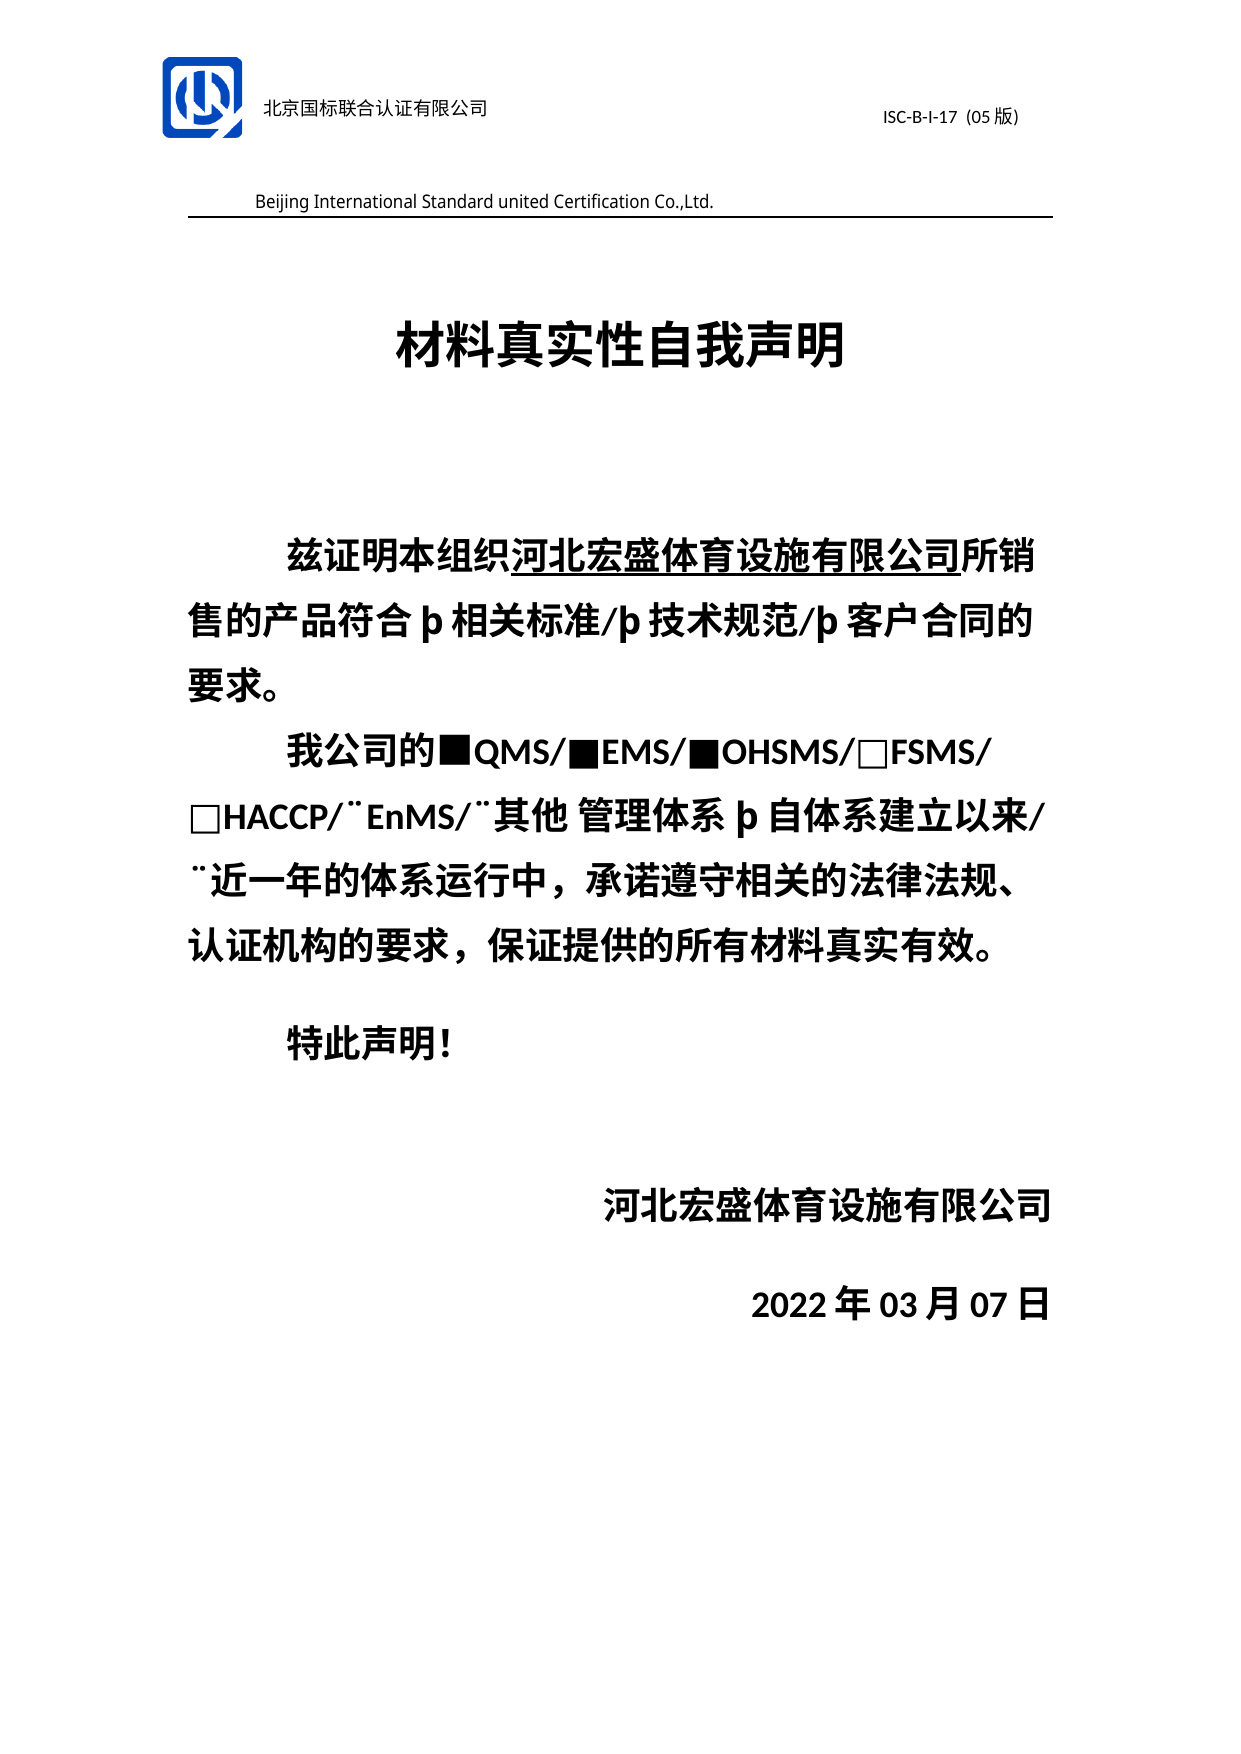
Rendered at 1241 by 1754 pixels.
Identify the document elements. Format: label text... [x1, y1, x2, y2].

text 河北宏盛体育设施有限公司 [187, 1171, 1053, 1236]
text 材料真实性自我声明 [187, 293, 1053, 391]
text 特此声明！ [187, 1008, 1053, 1073]
text 我公司的■QMS/■EMS/■OHSMS/□FSMS/ □HACCP/¨EnMS/¨其他 管理体系þ自体系建立以来/¨近一年的体系运行中，承诺遵守相关的法律法规、认证机构的要求，保证提供的所有材料真实有效。 [187, 716, 1053, 976]
picture [162, 57, 243, 138]
text 兹证明本组织河北宏盛体育设施有限公司所销售的产品符合þ相关标准/þ技术规范/þ客户合同的要求。 [187, 521, 1053, 716]
text 2022年03月07日 [187, 1268, 1053, 1333]
